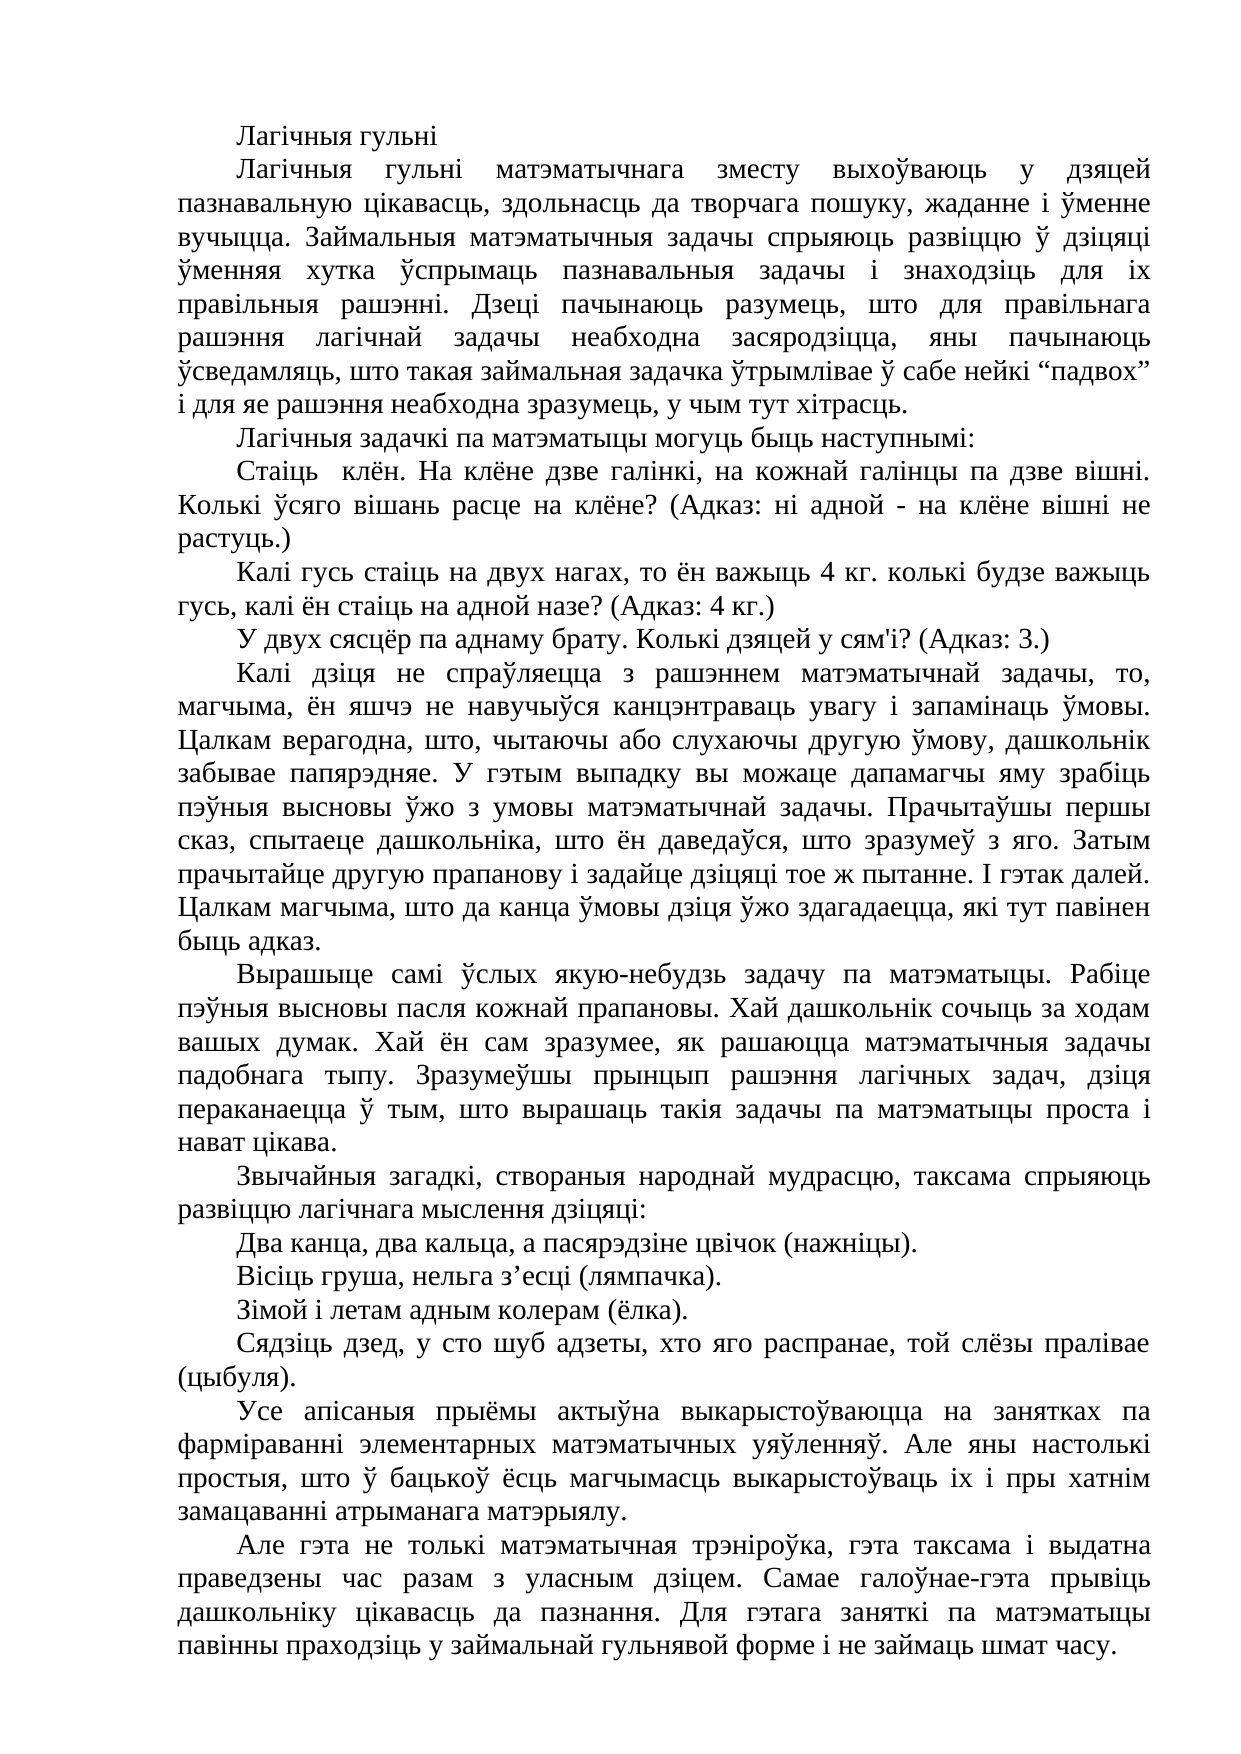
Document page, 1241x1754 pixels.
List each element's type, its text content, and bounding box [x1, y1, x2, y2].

text Звычайныя загадкі, створаныя народнай мудрасцю, таксама спрыяюць развіццю лагічнага мыслення дзіцяці: [177, 1158, 1152, 1225]
text Стаіць клён. На клёне дзве галінкі, на кожнай галінцы па дзве вішні. Колькі ўсяго вішань расце на клёне? (Адказ: ні адной - на клёне вішні не растуць.) [177, 453, 1152, 554]
text Калі дзіця не спраўляецца з рашэннем матэматычнай задачы, то, магчыма, ён яшчэ не навучыўся канцэнтраваць увагу і запамінаць ўмовы. Цалкам верагодна, што, чытаючы або слухаючы другую ўмову, дашкольнік забывае папярэдняе. У гэтым выпадку вы можаце дапамагчы яму зрабіць пэўныя высновы ўжо з умовы матэматычнай задачы. Прачытаўшы першы сказ, спытаеце дашкольніка, што ён даведаўся, што зразумеў з яго. Затым прачытайце другую прапанову і задайце дзіцяці тое ж пытанне. І гэтак далей. Цалкам магчыма, што да канца ўмовы дзіця ўжо здагадаецца, які тут павінен быць адказ. [177, 655, 1152, 957]
text Сядзіць дзед, у сто шуб адзеты, хто яго распранае, той слёзы пралівае (цыбуля). [177, 1326, 1152, 1393]
text Два канца, два кальца, а пасярэдзіне цвічок (нажніцы). [177, 1225, 1152, 1258]
text Лагічныя задачкі па матэматыцы могуць быць наступнымі: [177, 420, 1152, 453]
text У двух сясцёр па аднаму брату. Колькі дзяцей у сям'і? (Адказ: 3.) [177, 621, 1152, 655]
text Лагічныя гульні матэматычнага зместу выхоўваюць у дзяцей пазнавальную цікавасць, здольнасць да творчага пошуку, жаданне і ўменне вучыцца. Займальныя матэматычныя задачы спрыяюць развіццю ў дзіцяці ўменняя хутка ўспрымаць пазнавальныя задачы і знаходзіць для іх правільныя рашэнні. Дзеці пачынаюць разумець, што для правільнага рашэння лагічнай задачы неабходна засяродзіцца, яны пачынаюць ўсведамляць, што такая займальная задачка ўтрымлівае ў сабе нейкі “падвох” і для яе рашэння неабходна зразумець, у чым тут хітрасць. [177, 152, 1152, 420]
text Вырашыце самі ўслых якую-небудзь задачу па матэматыцы. Рабіце пэўныя высновы пасля кожнай прапановы. Хай дашкольнік сочыць за ходам вашых думак. Хай ён сам зразумее, як рашаюцца матэматычныя задачы падобнага тыпу. Зразумеўшы прынцып рашэння лагічных задач, дзіця пераканаецца ў тым, што вырашаць такія задачы па матэматыцы проста і нават цікава. [177, 957, 1152, 1158]
text Зімой і летам адным колерам (ёлка). [177, 1292, 1152, 1326]
text Але гэта не толькі матэматычная трэніроўка, гэта таксама і выдатна праведзены час разам з уласным дзіцем. Самае галоўнае-гэта прывіць дашкольніку цікавасць да пазнання. Для гэтага заняткі па матэматыцы павінны праходзіць у займальнай гульнявой форме і не займаць шмат часу. [177, 1527, 1152, 1661]
text Калі гусь стаіць на двух нагах, то ён важыць 4 кг. колькі будзе важыць гусь, калі ён стаіць на адной назе? (Адказ: 4 кг.) [177, 554, 1152, 621]
text Вісіць груша, нельга з’есці (лямпачка). [177, 1258, 1152, 1292]
text Усе апісаныя прыёмы актыўна выкарыстоўваюцца на занятках па фарміраванні элементарных матэматычных уяўленняў. Але яны настолькі простыя, што ў бацькоў ёсць магчымасць выкарыстоўваць іх і пры хатнім замацаванні атрыманага матэрыялу. [177, 1393, 1152, 1527]
text Лагічныя гульні [177, 118, 1152, 152]
